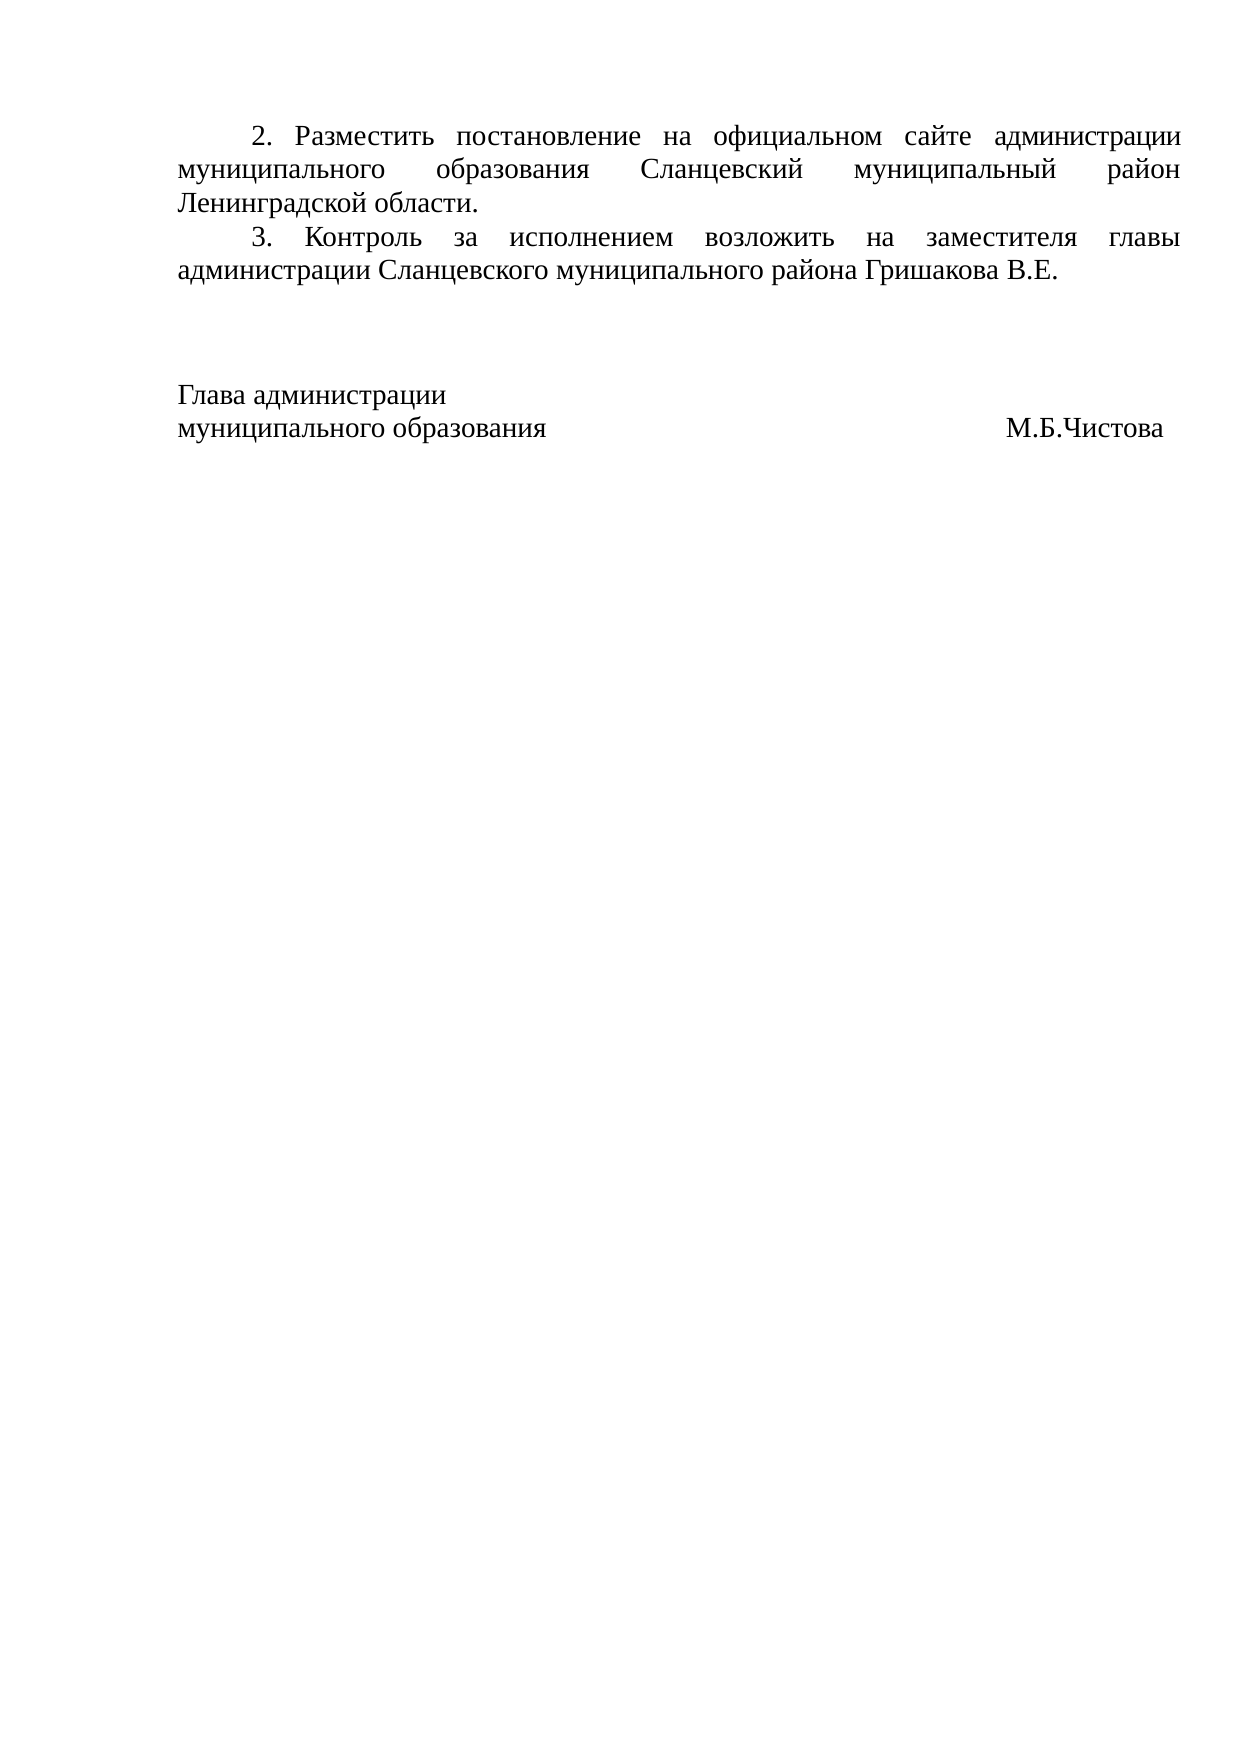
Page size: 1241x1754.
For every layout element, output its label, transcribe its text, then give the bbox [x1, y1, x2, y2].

text Глава администрации [177, 377, 1240, 410]
text муниципального образования М.Б.Чистова [177, 410, 1240, 444]
text 2. Разместить постановление на официальном сайте администрации муниципального образования Сланцевский муниципальный район Ленинградской области. [177, 118, 1181, 219]
text 3. Контроль за исполнением возложить на заместителя главы администрации Сланцевского муниципального района Гришакова В.Е. [177, 219, 1181, 286]
